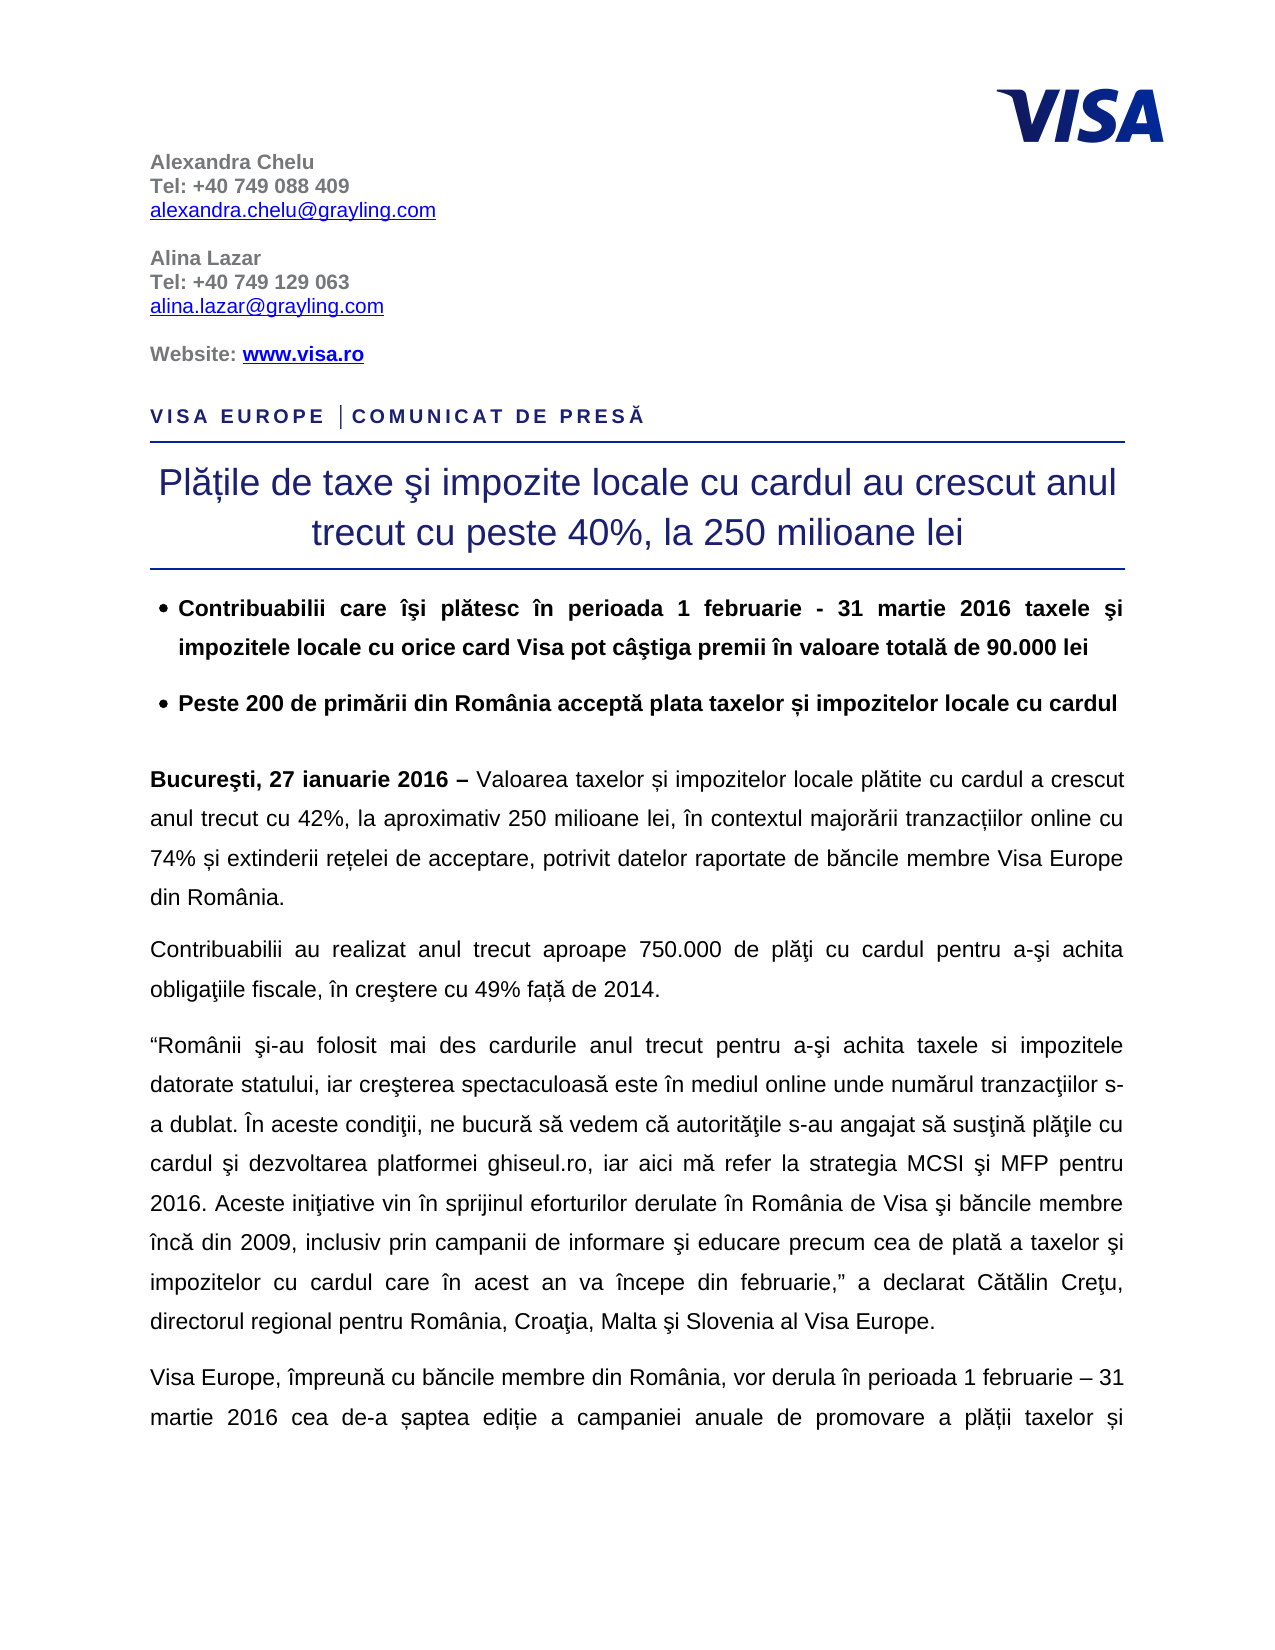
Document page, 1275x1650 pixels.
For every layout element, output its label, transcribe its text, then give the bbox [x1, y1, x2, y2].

text Alexandra Chelu [150, 150, 1125, 174]
text alexandra.chelu@grayling.com [150, 198, 1125, 222]
text alina.lazar@grayling.com [150, 294, 1125, 318]
text Bucureşti, 27 ianuarie 2016 – Valoarea taxelor și impozitelor locale plătite cu cardul a crescut anul trecut cu 42%, la aproximativ 250 milioane lei, în contextul majorării tranzacțiilor online cu 74% și extinderii rețelei de acceptare, potrivit datelor raportate de băncile membre Visa Europe din România. [150, 766, 1125, 911]
text Tel: +40 749 129 063 [150, 270, 1125, 294]
picture [992, 13, 1234, 150]
text Plățile de taxe şi impozite locale cu cardul au crescut anul trecut cu peste 40%, la 250 milioane lei [150, 443, 1125, 568]
list Contribuabilii care îşi plătesc în perioada 1 februarie - 31 martie 2016 taxele şi impozitele locale cu orice card Visa pot câştiga premii în valoare totală de 90.000 lei [159, 595, 1125, 661]
text Contribuabilii au realizat anul trecut aproape 750.000 de plăţi cu cardul pentru a-şi achita obligaţiile fiscale, în creştere cu 49% față de 2014. [150, 936, 1125, 1002]
text “Românii şi-au folosit mai des cardurile anul trecut pentru a-şi achita taxele si impozitele datorate statului, iar creşterea spectaculoasă este în mediul online unde numărul tranzacţiilor s-a dublat. În aceste condiţii, ne bucură să vedem că autorităţile s-au angajat să susţină plăţile cu cardul şi dezvoltarea platformei ghiseul.ro, iar aici mă refer la strategia MCSI şi MFP pentru 2016. Aceste iniţiative vin în sprijinul eforturilor derulate în România de Visa şi băncile membre încă din 2009, inclusiv prin campanii de informare şi educare precum cea de plată a taxelor şi impozitelor cu cardul care în acest an va începe din februarie,” a declarat Cătălin Creţu, directorul regional pentru România, Croaţia, Malta şi Slovenia al Visa Europe. [150, 1032, 1125, 1334]
list Peste 200 de primării din România acceptă plata taxelor și impozitelor locale cu cardul [159, 690, 1125, 717]
text Tel: +40 749 088 409 [150, 174, 1125, 198]
text Website: www.visa.ro [150, 342, 1125, 366]
text Alina Lazar [150, 246, 1125, 270]
text Visa europe │COMUNICAT DE PRESĂ [150, 403, 1125, 428]
